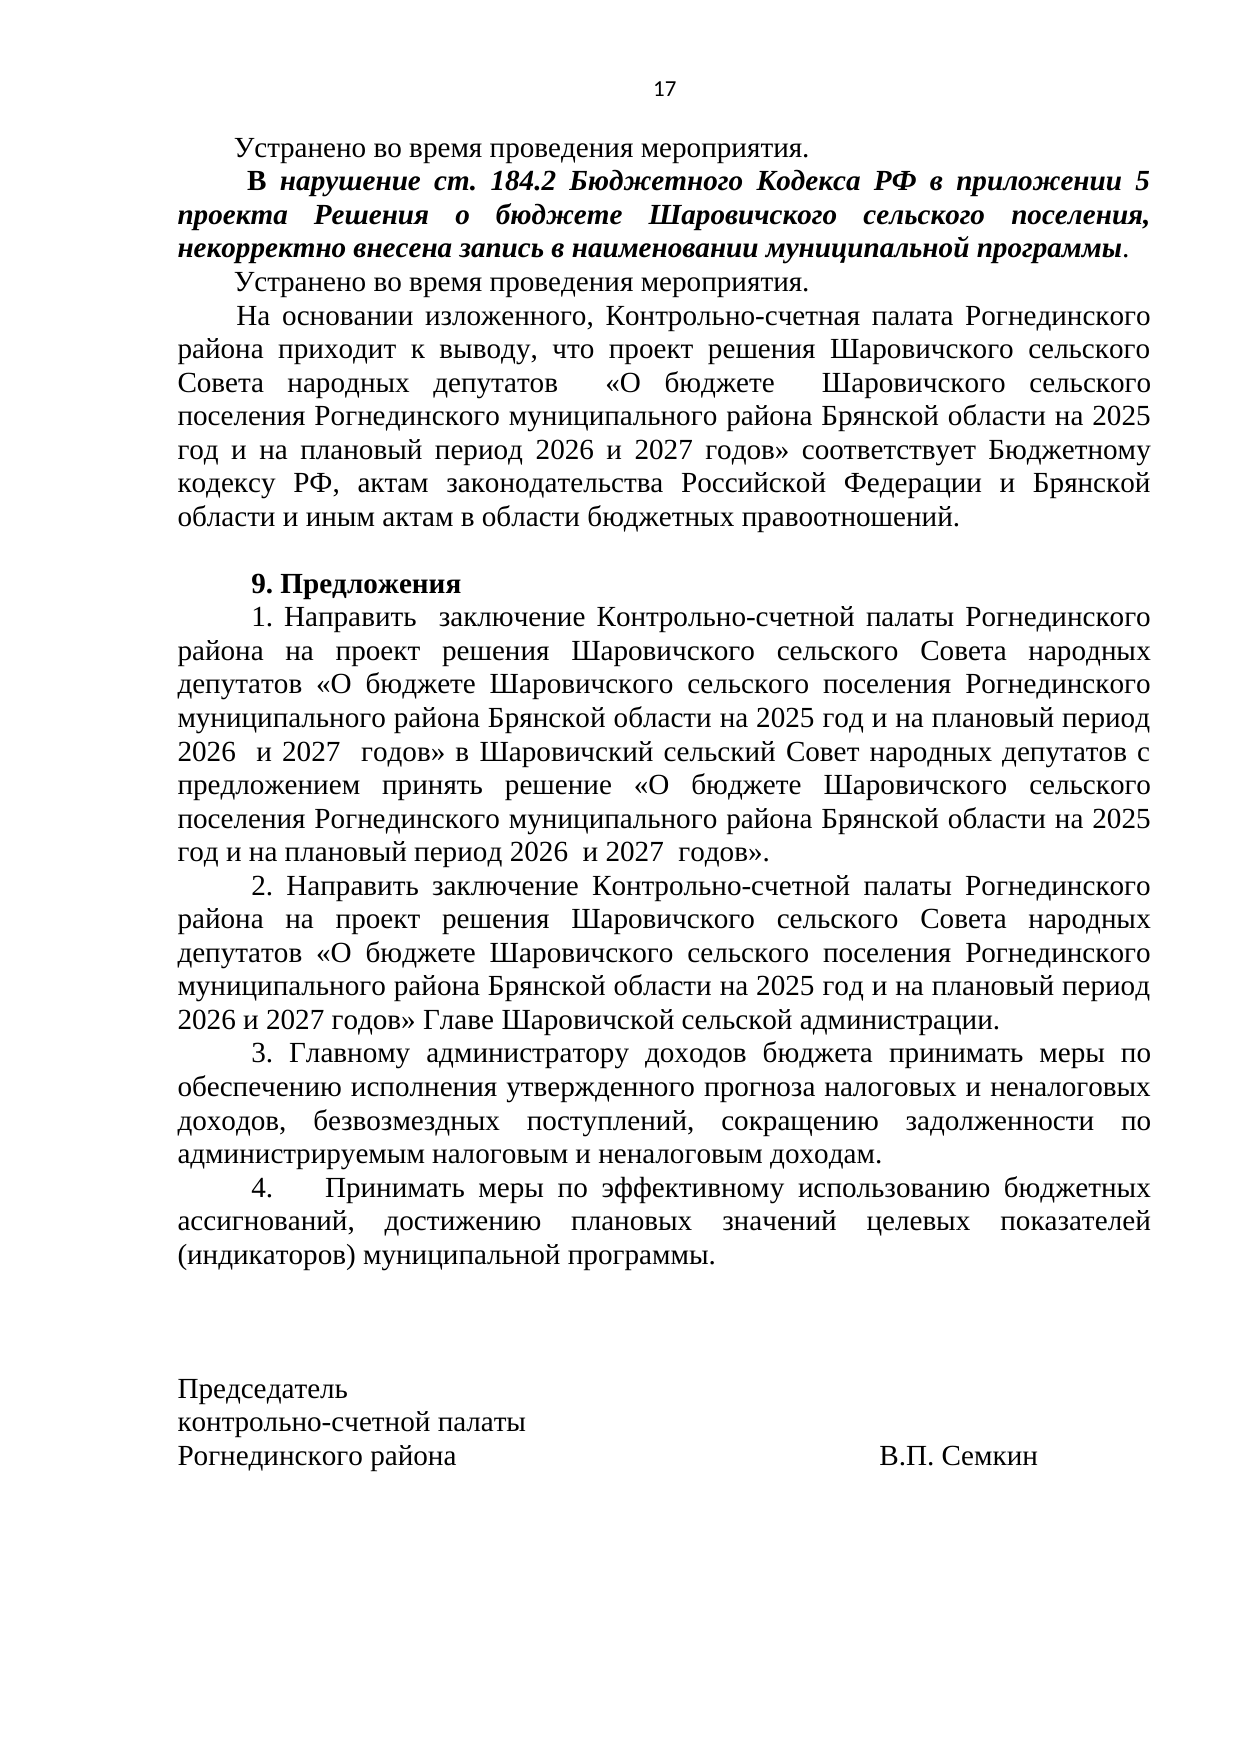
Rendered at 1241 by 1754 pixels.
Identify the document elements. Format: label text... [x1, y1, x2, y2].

text 4. Принимать меры по эффективному использованию бюджетных ассигнований, достижению плановых значений целевых показателей (индикаторов) муниципальной программы. [177, 1170, 1152, 1270]
text 1. Направить заключение Контрольно-счетной палаты Рогнединского района на проект решения Шаровичского сельского Совета народных депутатов «О бюджете Шаровичского сельского поселения Рогнединского муниципального района Брянской области на 2025 год и на плановый период 2026 и 2027 годов» в Шаровичский сельский Совет народных депутатов с предложением принять решение «О бюджете Шаровичского сельского поселения Рогнединского муниципального района Брянской области на 2025 год и на плановый период 2026 и 2027 годов». [177, 599, 1152, 868]
text 9. Предложения [177, 566, 1152, 599]
text Рогнединского района В.П. Семкин [177, 1438, 1152, 1472]
text В нарушение ст. 184.2 Бюджетного Кодекса РФ в приложении 5 проекта Решения о бюджете Шаровичского сельского поселения, некорректно внесена запись в наименовании муниципальной программы. [177, 163, 1152, 264]
text 2. Направить заключение Контрольно-счетной палаты Рогнединского района на проект решения Шаровичского сельского Совета народных депутатов «О бюджете Шаровичского сельского поселения Рогнединского муниципального района Брянской области на 2025 год и на плановый период 2026 и 2027 годов» Главе Шаровичской сельской администрации. [177, 868, 1152, 1036]
text Устранено во время проведения мероприятия. [177, 130, 1152, 163]
text Председатель [177, 1371, 1152, 1404]
text 3. Главному администратору доходов бюджета принимать меры по обеспечению исполнения утвержденного прогноза налоговых и неналоговых доходов, безвозмездных поступлений, сокращению задолженности по администрируемым налоговым и неналоговым доходам. [177, 1036, 1152, 1170]
text На основании изложенного, Контрольно-счетная палата Рогнединского района приходит к выводу, что проект решения Шаровичского сельского Совета народных депутатов «О бюджете Шаровичского сельского поселения Рогнединского муниципального района Брянской области на 2025 год и на плановый период 2026 и 2027 годов» соответствует Бюджетному кодексу РФ, актам законодательства Российской Федерации и Брянской области и иным актам в области бюджетных правоотношений. [177, 298, 1152, 532]
text контрольно-счетной палаты [177, 1404, 1152, 1438]
text Устранено во время проведения мероприятия. [177, 264, 1152, 298]
